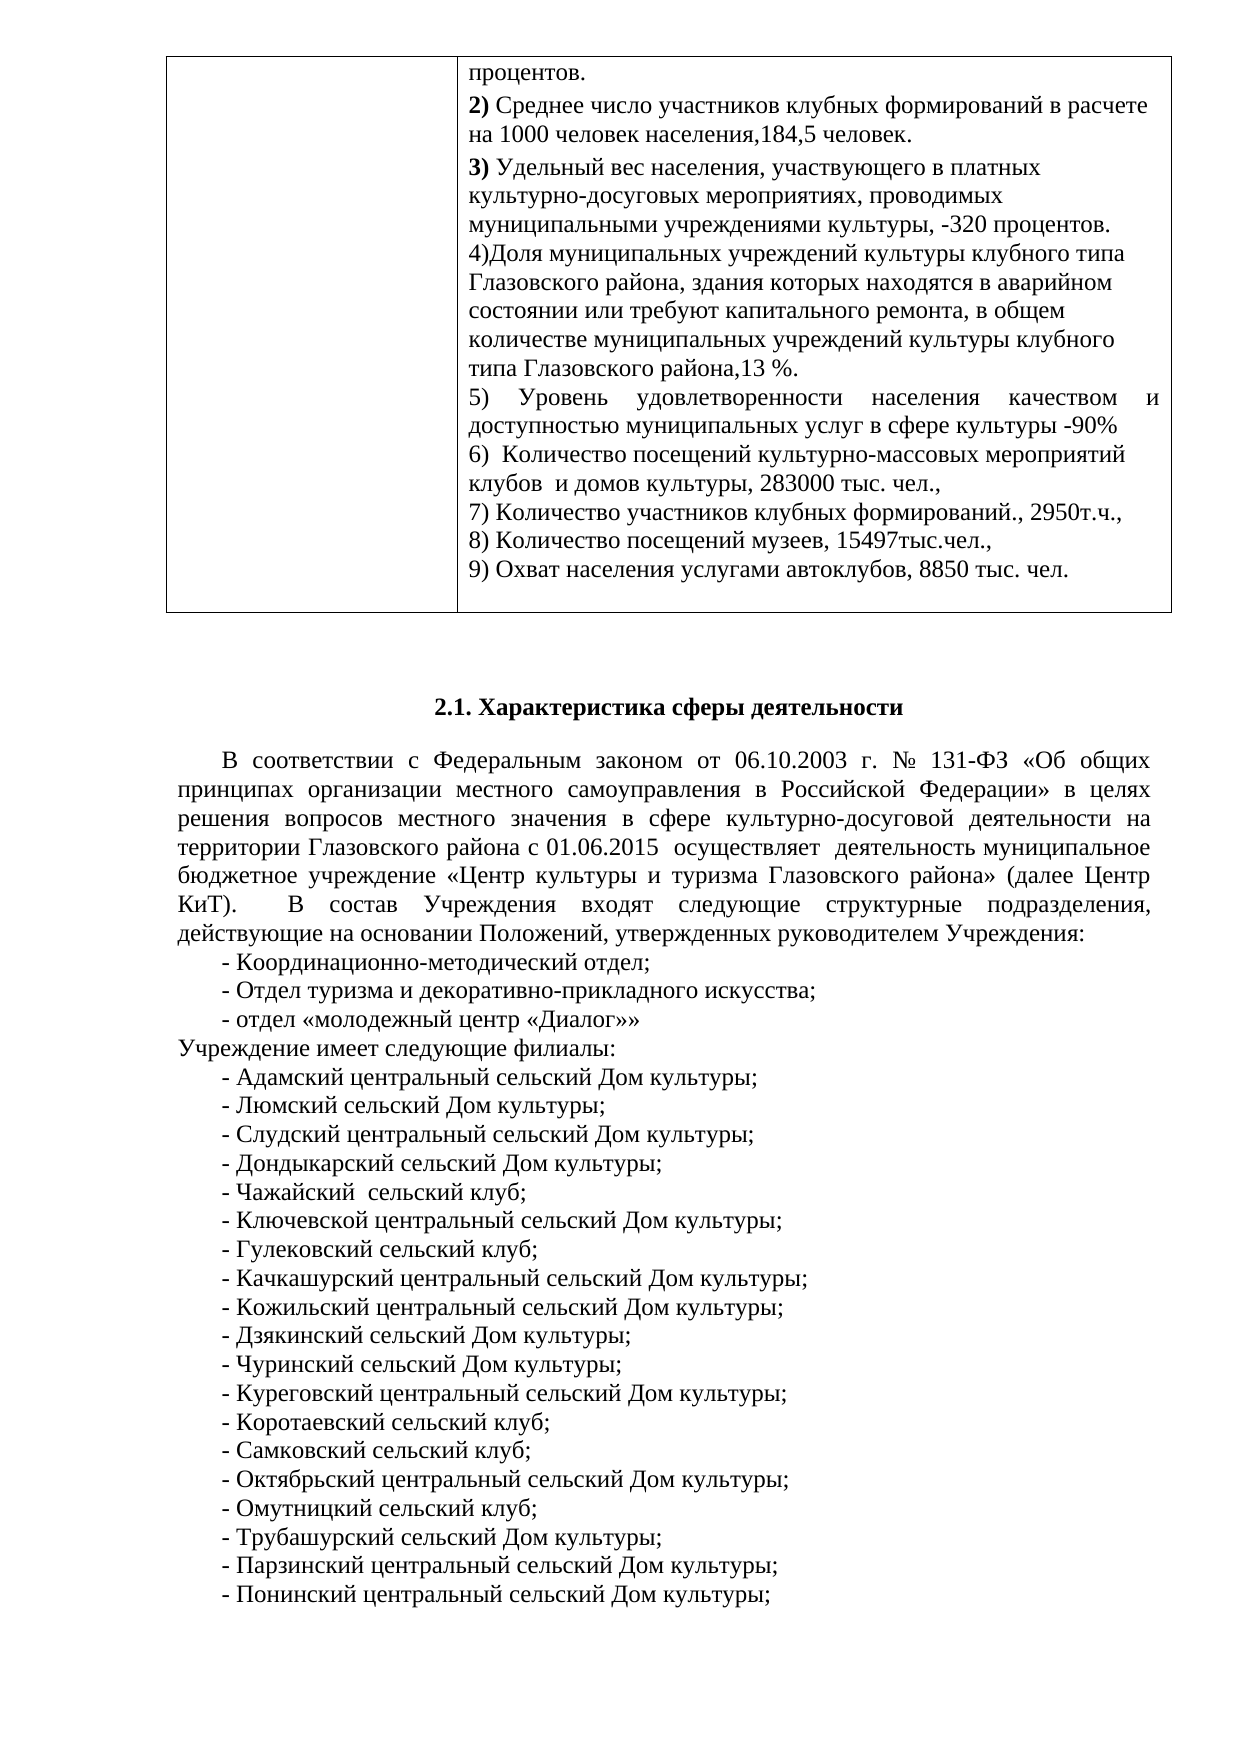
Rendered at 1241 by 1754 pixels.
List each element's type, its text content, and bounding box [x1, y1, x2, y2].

text - Коротаевский сельский клуб; [177, 1407, 1152, 1435]
text - Качкашурский центральный сельский Дом культуры; [177, 1263, 1152, 1292]
text - Отдел туризма и декоративно-прикладного искусства; [177, 975, 1152, 1004]
text - Понинский центральный сельский Дом культуры; [177, 1579, 1152, 1608]
text - Омутницкий сельский клуб; [177, 1493, 1152, 1522]
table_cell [167, 57, 457, 612]
text - Трубашурский сельский Дом культуры; [177, 1522, 1152, 1550]
text - Ключевской центральный сельский Дом культуры; [177, 1205, 1152, 1234]
text - Самковский сельский клуб; [177, 1435, 1152, 1464]
text - Слудский центральный сельский Дом культуры; [177, 1119, 1152, 1148]
text - Гулековский сельский клуб; [177, 1234, 1152, 1263]
text - Кожильский центральный сельский Дом культуры; [177, 1292, 1152, 1320]
text - Куреговский центральный сельский Дом культуры; [177, 1378, 1152, 1407]
text - Парзинский центральный сельский Дом культуры; [177, 1550, 1152, 1579]
text - Чуринский сельский Дом культуры; [177, 1349, 1152, 1378]
text 2.1. Характеристика сферы деятельности [251, 692, 1087, 720]
text В соответствии с Федеральным законом от 06.10.2003 г. № 131-ФЗ «Об общих принципах организации местного самоуправления в Российской Федерации» в целях решения вопросов местного значения в сфере культурно-досуговой деятельности на территории Глазовского района с 01.06.2015 осуществляет деятельность муниципальное бюджетное учреждение «Центр культуры и туризма Глазовского района» (далее Центр КиТ). В состав Учреждения входят следующие структурные подразделения, действующие на основании Положений, утвержденных руководителем Учреждения: [177, 745, 1152, 947]
text - отдел «молодежный центр «Диалог»» [177, 1004, 1152, 1033]
text - Октябрьский центральный сельский Дом культуры; [177, 1464, 1152, 1493]
text - Чажайский сельский клуб; [177, 1177, 1152, 1205]
text - Люмский сельский Дом культуры; [177, 1090, 1152, 1119]
text - Адамский центральный сельский Дом культуры; [177, 1062, 1152, 1090]
text - Координационно-методический отдел; [177, 947, 1152, 975]
text - Дзякинский сельский Дом культуры; [177, 1320, 1152, 1349]
text Учреждение имеет следующие филиалы: [177, 1033, 1152, 1062]
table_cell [458, 57, 1171, 612]
text - Дондыкарский сельский Дом культуры; [177, 1148, 1152, 1177]
